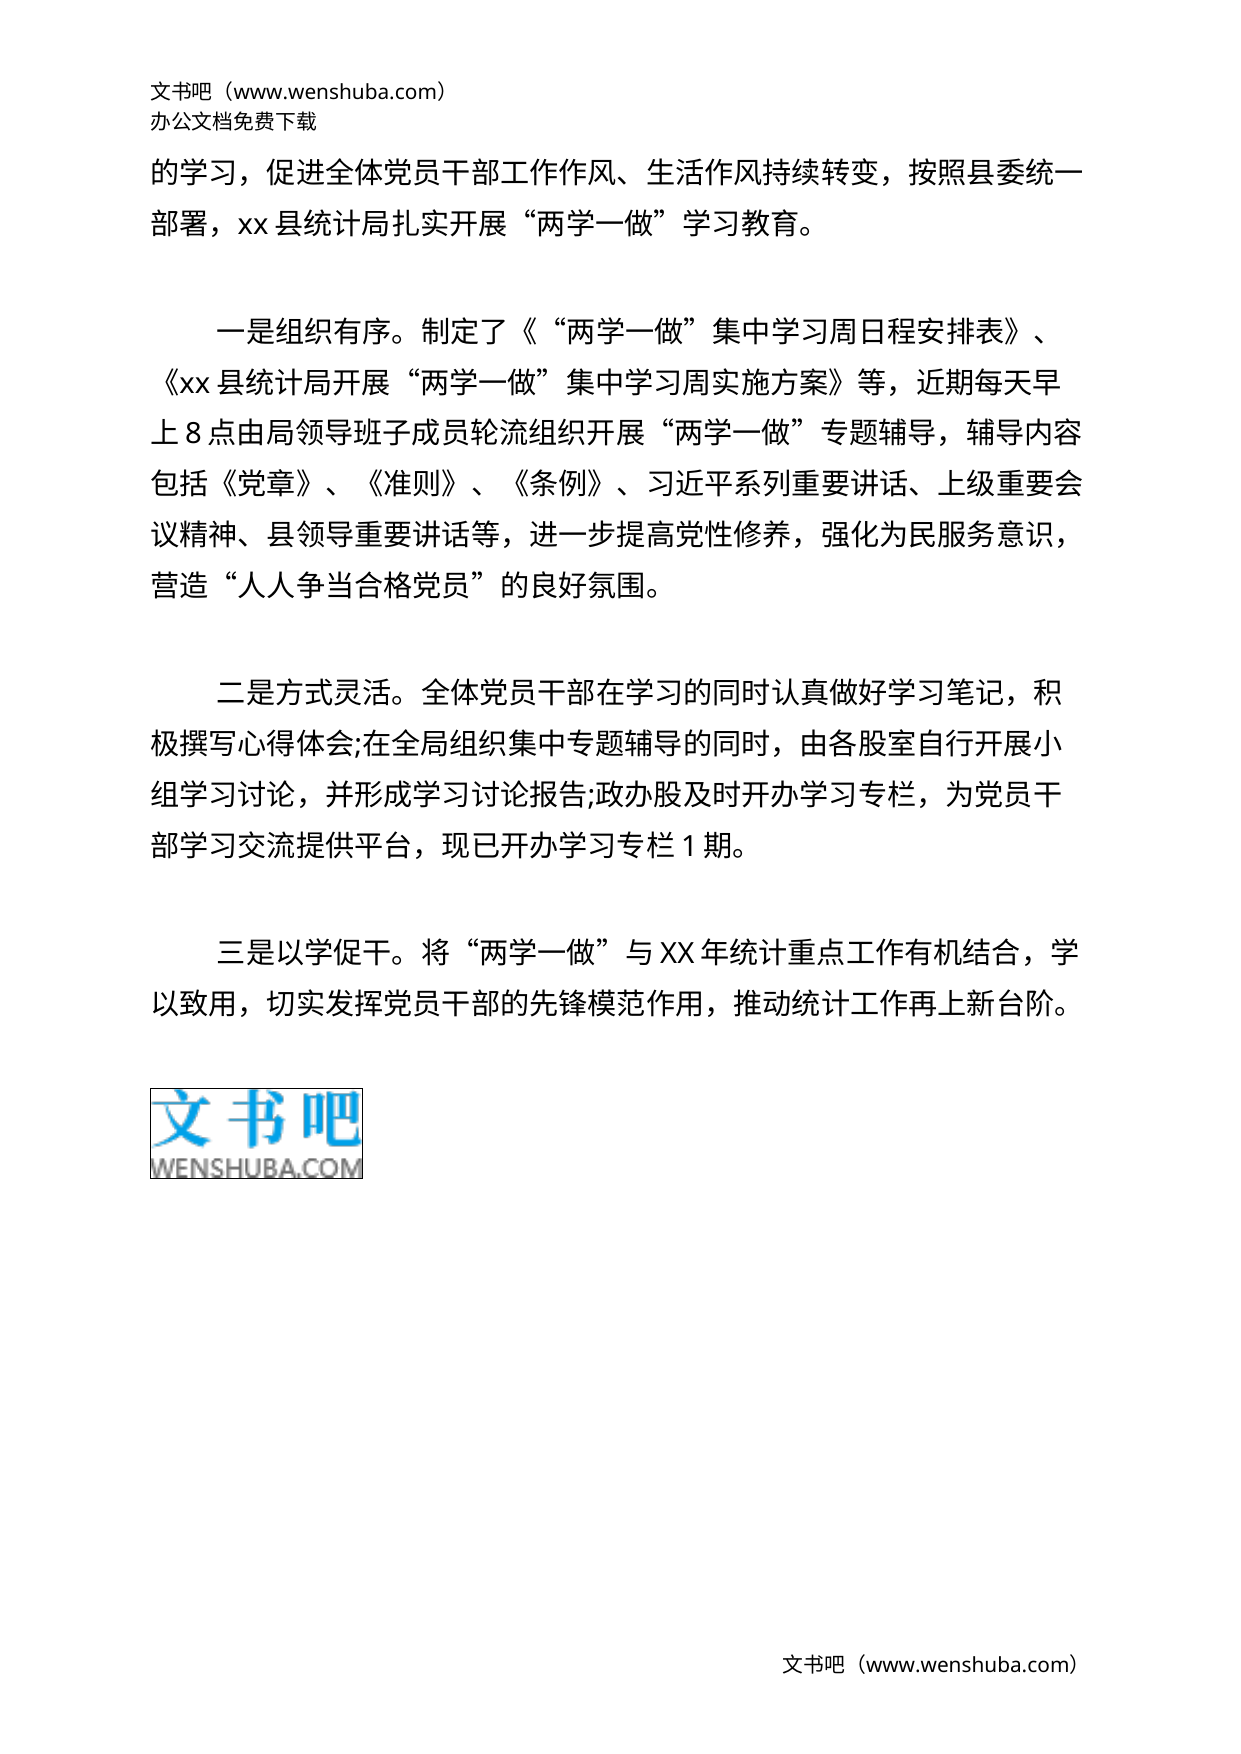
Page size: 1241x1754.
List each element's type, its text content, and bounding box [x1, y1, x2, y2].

text 二是方式灵活。全体党员干部在学习的同时认真做好学习笔记，积极撰写心得体会;在全局组织集中专题辅导的同时，由各股室自行开展小组学习讨论，并形成学习讨论报告;政办股及时开办学习专栏，为党员干部学习交流提供平台，现已开办学习专栏1期。 [150, 670, 1090, 865]
text 三是以学促干。将“两学一做”与XX年统计重点工作有机结合，学以致用，切实发挥党员干部的先锋模范作用，推动统计工作再上新台阶。 [150, 930, 1090, 1023]
text 一是组织有序。制定了《“两学一做”集中学习周日程安排表》、《xx县统计局开展“两学一做”集中学习周实施方案》等，近期每天早上8点由局领导班子成员轮流组织开展“两学一做”专题辅导，辅导内容包括《党章》、《准则》、《条例》、习近平系列重要讲话、上级重要会议精神、县领导重要讲话等，进一步提高党性修养，强化为民服务意识，营造“人人争当合格党员”的良好氛围。 [150, 308, 1090, 604]
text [150, 150, 1090, 243]
picture [151, 1089, 362, 1178]
